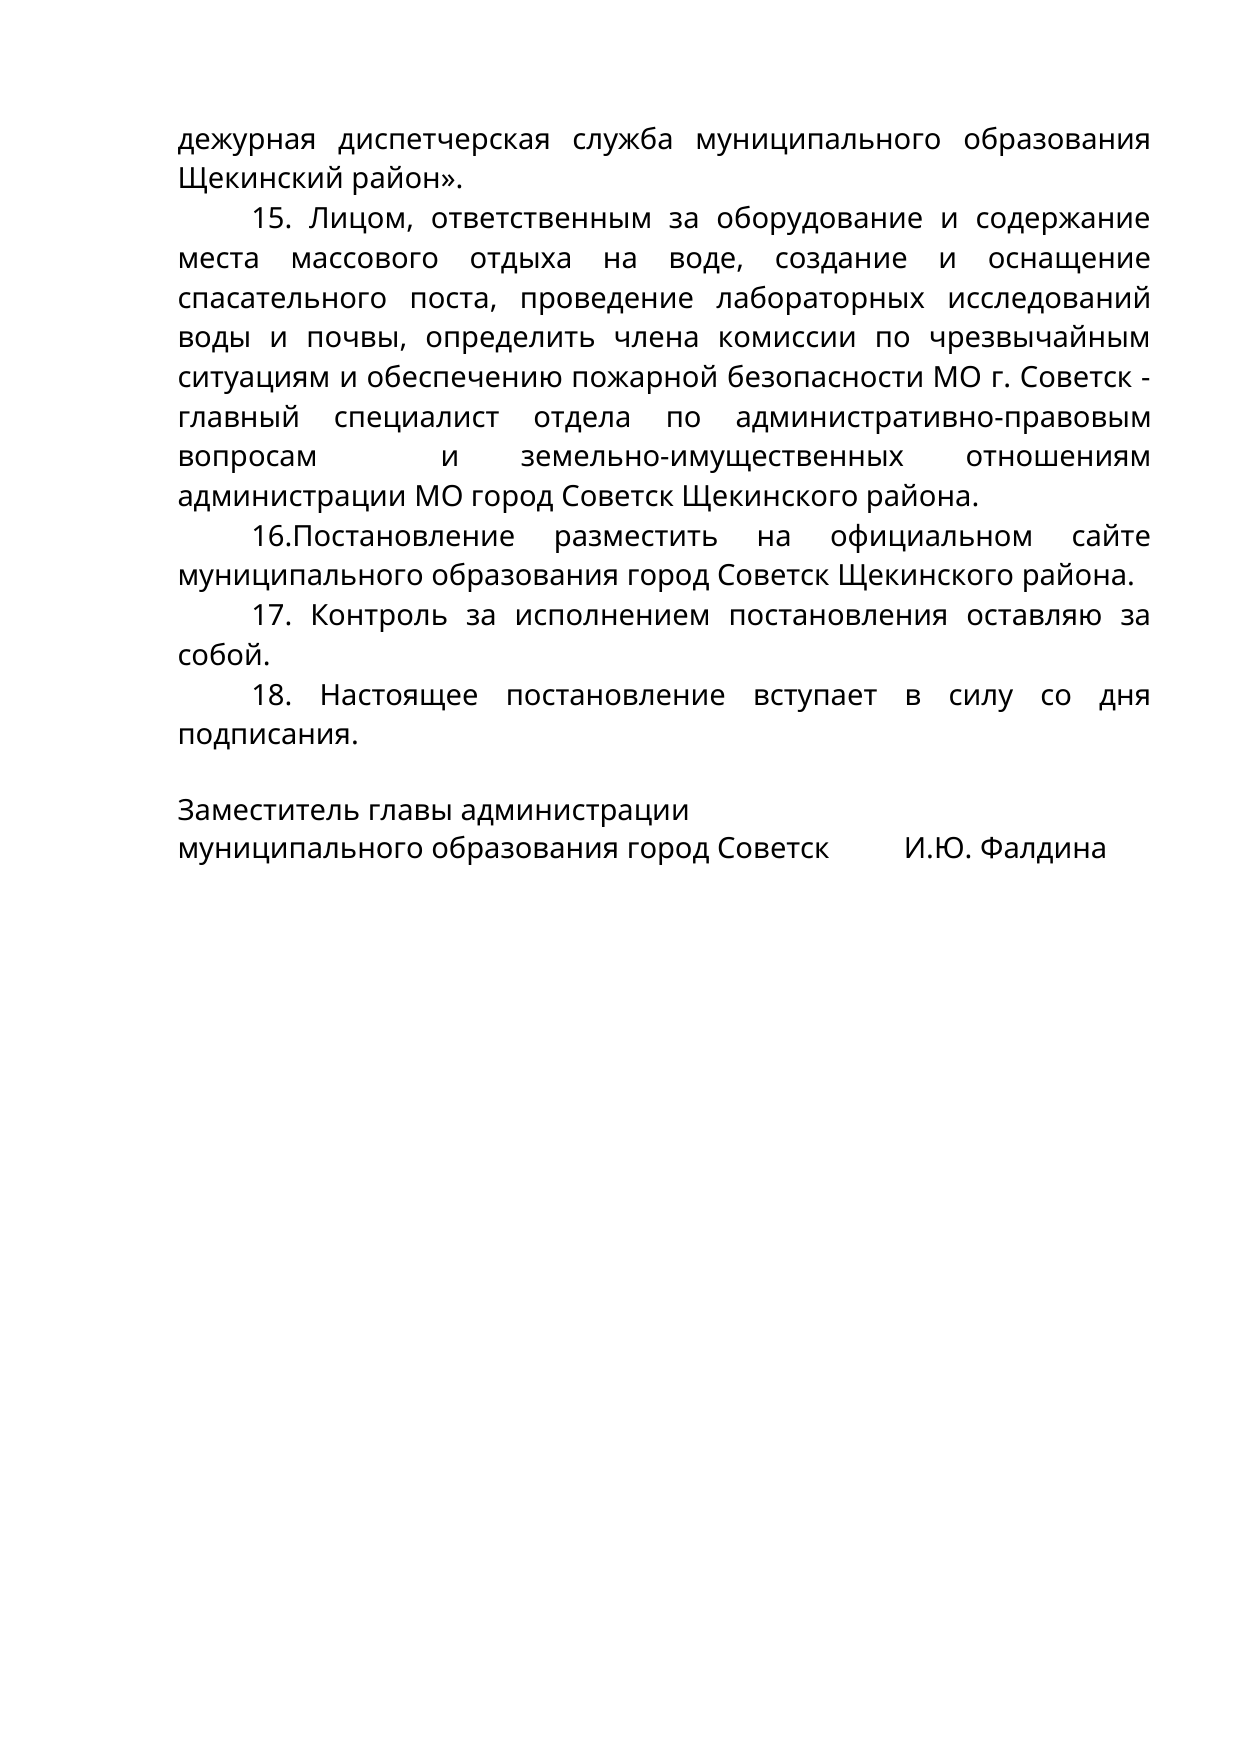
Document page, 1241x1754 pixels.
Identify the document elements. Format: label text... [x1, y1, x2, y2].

text 18. Настоящее постановление вступает в силу со дня подписания. [177, 674, 1152, 753]
text муниципального образования город Советск И.Ю. Фалдина [177, 828, 1152, 866]
text Заместитель главы администрации [177, 791, 1152, 828]
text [177, 118, 1152, 197]
text 17. Контроль за исполнением постановления оставляю за собой. [177, 594, 1152, 674]
text 15. Лицом, ответственным за оборудование и содержание места массового отдыха на воде, создание и оснащение спасательного поста, проведение лабораторных исследований воды и почвы, определить члена комиссии по чрезвычайным ситуациям и обеспечению пожарной безопасности МО г. Советск - главный специалист отдела по административно-правовым вопросам и земельно-имущественных отношениям администрации МО город Советск Щекинского района. [177, 197, 1152, 515]
text 16.Постановление разместить на официальном сайте муниципального образования город Советск Щекинского района. [177, 515, 1152, 594]
